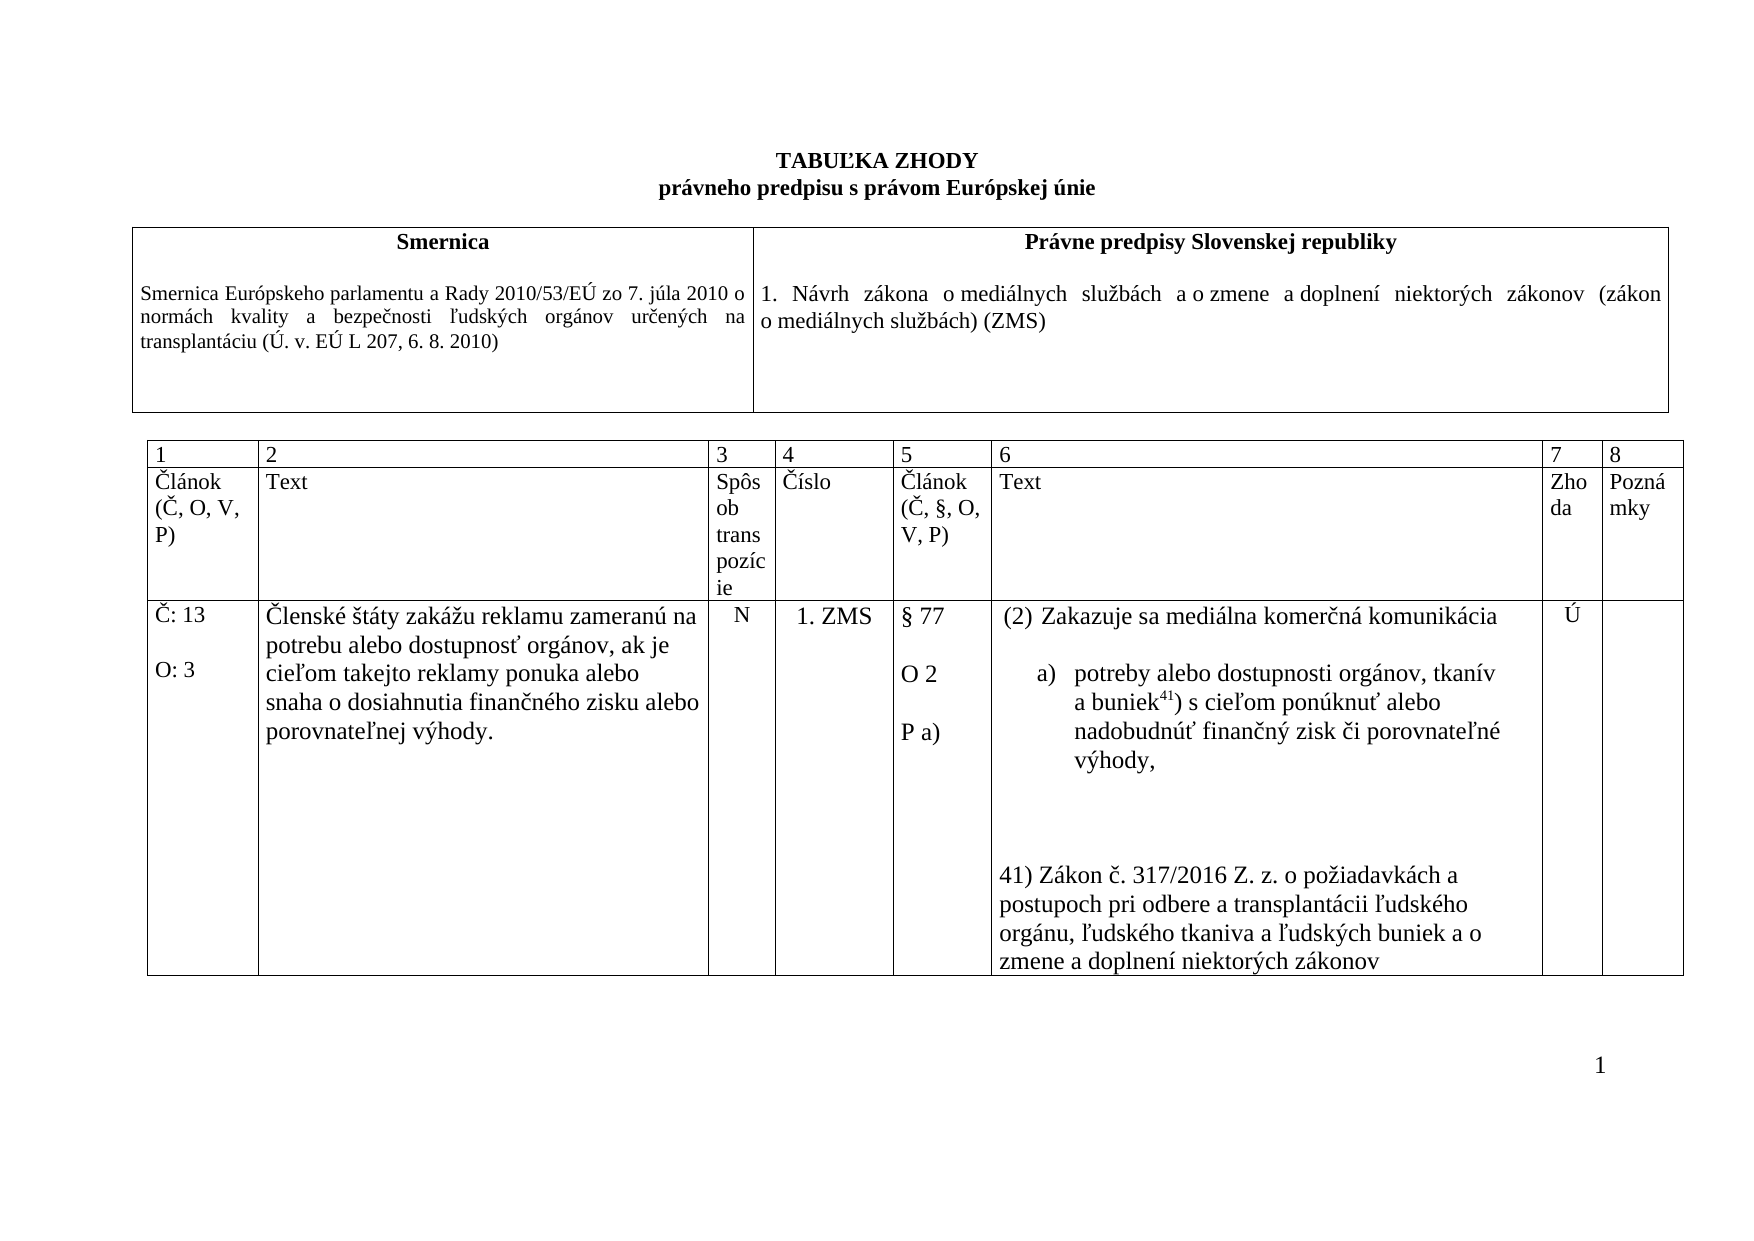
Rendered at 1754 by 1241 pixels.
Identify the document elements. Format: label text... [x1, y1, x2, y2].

text právneho predpisu s právom Európskej únie [148, 174, 1606, 200]
table_cell Č: 13 O: 3 [148, 601, 258, 975]
table_cell Poznámky [1603, 468, 1683, 600]
table_cell Zhoda [1543, 468, 1602, 600]
table_header 8 [1603, 441, 1683, 467]
table_cell [1603, 601, 1683, 975]
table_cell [992, 601, 1542, 975]
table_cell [259, 601, 708, 975]
table_header 1 [148, 441, 258, 467]
table_cell Článok (Č, O, V, P) [148, 468, 258, 600]
table_header 2 [259, 441, 708, 467]
table_cell N [709, 601, 775, 975]
table_header 4 [776, 441, 893, 467]
table_cell Text [259, 468, 708, 600]
table_cell § 77 O 2 P a) [894, 601, 991, 975]
table_header Právne predpisy Slovenskej republiky 1. Návrh zákona o mediálnych službách a o zmene a doplnení niektorých zákonov (zákon o mediálnych službách) (ZMS) [754, 228, 1668, 412]
subtitle TABUĽKA ZHODY [148, 148, 1606, 174]
table_cell Text [992, 468, 1542, 600]
table_cell Článok (Č, §, O, V, P) [894, 468, 991, 600]
table_cell Spôsob transpozície [709, 468, 775, 600]
table_cell Ú [1543, 601, 1602, 975]
table_header 3 [709, 441, 775, 467]
table_header Smernica Smernica Európskeho parlamentu a Rady 2010/53/EÚ zo 7. júla 2010 o normách kvality a bezpečnosti ľudských orgánov určených na transplantáciu (Ú. v. EÚ L 207, 6. 8. 2010) [133, 228, 753, 412]
table_cell 1. ZMS [776, 601, 893, 975]
table_header 5 [894, 441, 991, 467]
table_cell Číslo [776, 468, 893, 600]
table_header 7 [1543, 441, 1602, 467]
table_header 6 [992, 441, 1542, 467]
